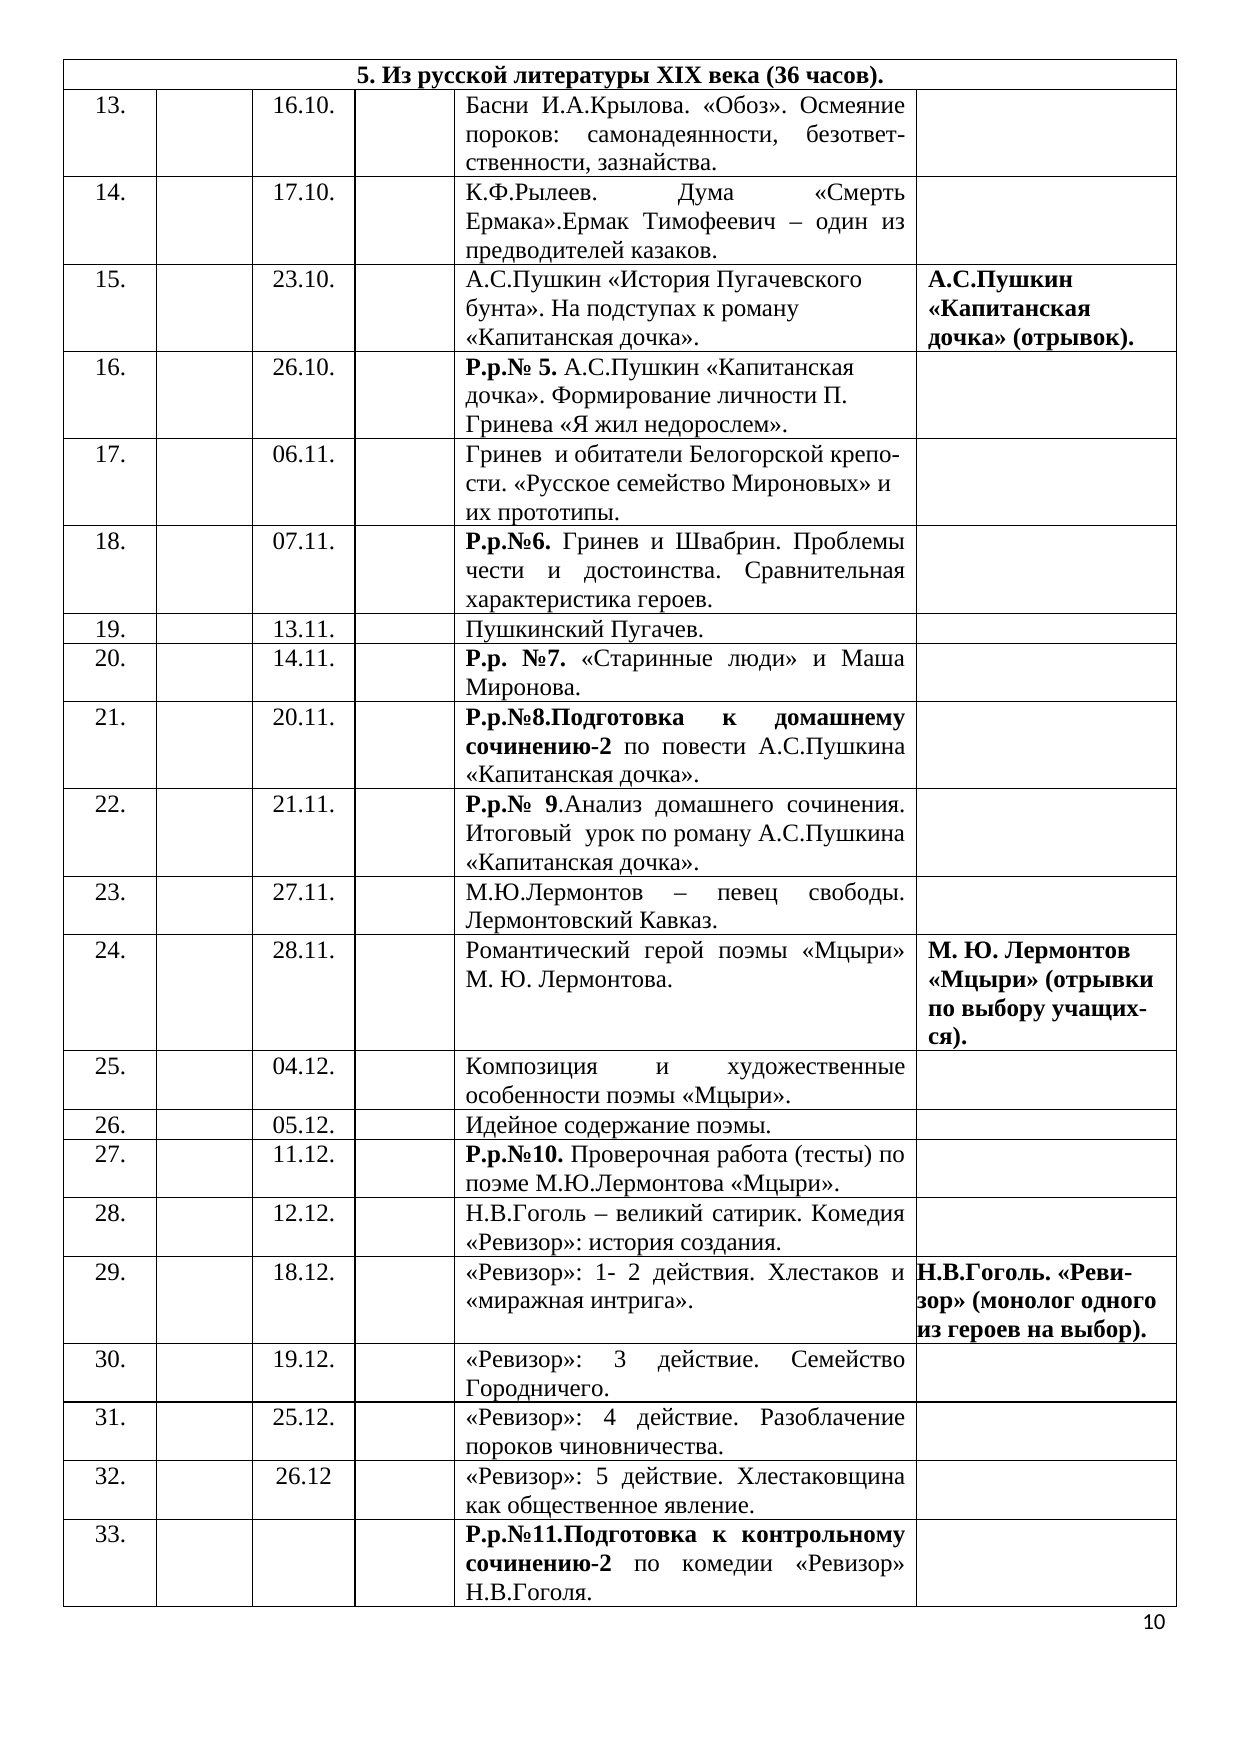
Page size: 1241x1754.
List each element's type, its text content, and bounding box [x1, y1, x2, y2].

table_cell [917, 644, 1176, 701]
table_cell [917, 1198, 1176, 1256]
table_cell Р.р.№8.Подготовка к домашнему сочинению-2 по повести А.С.Пушкина «Капитанская дочка». [455, 702, 916, 788]
table_cell 31. [64, 1403, 156, 1460]
table_cell 07.11. [253, 526, 354, 613]
table_cell 29. [64, 1257, 156, 1343]
table_cell [356, 177, 454, 263]
table_cell [157, 702, 252, 788]
table_cell [356, 1198, 454, 1256]
table_cell [917, 90, 1176, 176]
table_cell 30. [64, 1344, 156, 1401]
table_cell М.Ю.Лермонтов – певец свободы. Лермонтовский Кавказ. [455, 877, 916, 934]
table_cell 21.11. [253, 789, 354, 876]
table_cell 21. [64, 702, 156, 788]
table_cell 18. [64, 526, 156, 613]
table_cell [356, 702, 454, 788]
table_cell [356, 1520, 454, 1606]
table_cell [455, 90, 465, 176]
table_cell Р.р.№ 9.Анализ домашнего сочинения. Итоговый урок по роману А.С.Пушкина «Капитанская дочка». [455, 789, 916, 876]
table_cell [356, 1051, 454, 1109]
table_cell 26. [64, 1110, 156, 1138]
table_cell [253, 1520, 354, 1606]
table_cell [157, 1051, 252, 1109]
table_cell [157, 526, 252, 613]
table_cell [157, 644, 252, 701]
table_cell 25. [64, 1051, 156, 1109]
table_cell [356, 877, 454, 934]
table_cell [356, 1344, 454, 1401]
table_cell [157, 1520, 252, 1606]
table_cell [157, 90, 252, 176]
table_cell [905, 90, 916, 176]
table_cell Пушкинский Пугачев. [455, 614, 916, 642]
table_cell [917, 877, 1176, 934]
table_cell 13. [64, 90, 156, 176]
table_cell [157, 1257, 252, 1343]
table_cell [917, 177, 1176, 263]
table_cell 28. [64, 1198, 156, 1256]
table_cell [356, 935, 454, 1050]
table_cell [356, 439, 454, 525]
table_cell [356, 265, 454, 351]
table_cell Р.р.№ 5. А.С.Пушкин «Капитанская дочка». Формирование личности П. Гринева «Я жил недорослем». [455, 352, 916, 438]
table_cell 15. [64, 265, 156, 351]
table_cell [917, 1403, 1176, 1460]
table_cell [917, 1051, 1176, 1109]
table_cell Н.В.Гоголь – великий сатирик. Комедия «Ревизор»: история создания. [455, 1198, 916, 1256]
table_cell 14.11. [253, 644, 354, 701]
table_cell 18.12. [253, 1257, 354, 1343]
table_cell «Ревизор»: 4 действие. Разоблачение пороков чиновничества. [455, 1403, 916, 1460]
table_cell [356, 614, 454, 642]
table_cell 20.11. [253, 702, 354, 788]
table_cell 27. [64, 1140, 156, 1197]
table_cell [157, 352, 252, 438]
table_cell [356, 789, 454, 876]
table_cell Композиция и художественные особенности поэмы «Мцыри». [455, 1051, 916, 1109]
table_cell [356, 1461, 454, 1518]
table_cell 5. Из русской литературы ХIХ века (36 часов). [64, 60, 1176, 89]
table_cell А.С.Пушкин «Капитанская дочка» (отрывок). [917, 265, 1176, 351]
table_cell [157, 789, 252, 876]
table_cell 06.11. [253, 439, 354, 525]
table_cell 05.12. [253, 1110, 354, 1138]
table_cell [917, 1110, 1176, 1138]
table_cell 22. [64, 789, 156, 876]
table_cell «Ревизор»: 1- 2 действия. Хлестаков и «миражная интрига». [455, 1257, 916, 1343]
table_cell 25.12. [253, 1403, 354, 1460]
table_cell [356, 1403, 454, 1460]
table_cell 23.10. [253, 265, 354, 351]
table_cell [157, 1140, 252, 1197]
table_cell 28.11. [253, 935, 354, 1050]
table_cell 26.12 [253, 1461, 354, 1518]
table_cell [356, 90, 454, 176]
table_cell [157, 614, 252, 642]
table_cell 23. [64, 877, 156, 934]
table_cell [157, 1461, 252, 1518]
table_cell 11.12. [253, 1140, 354, 1197]
table_cell [917, 1344, 1176, 1401]
table_cell Романтический герой поэмы «Мцыри» М. Ю. Лермонтова. [455, 935, 916, 1050]
table_cell «Ревизор»: 5 действие. Хлестаковщина как общественное явление. [455, 1461, 916, 1518]
table_cell [917, 439, 1176, 525]
table_cell А.С.Пушкин «История Пугачевского бунта». На подступах к роману «Капитанская дочка». [455, 265, 916, 351]
table_cell [356, 1140, 454, 1197]
table_cell [917, 789, 1176, 876]
table_cell 20. [64, 644, 156, 701]
table_cell 33. [64, 1520, 156, 1606]
table_cell 04.12. [253, 1051, 354, 1109]
table_cell [356, 526, 454, 613]
table_cell [157, 439, 252, 525]
table_cell «Ревизор»: 3 действие. Семейство Городничего. [455, 1344, 916, 1401]
table_cell Р.р.№10. Проверочная работа (тесты) по поэме М.Ю.Лермонтова «Мцыри». [455, 1140, 916, 1197]
table_cell 26.10. [253, 352, 354, 438]
table_cell [356, 644, 454, 701]
table_cell 32. [64, 1461, 156, 1518]
table_cell [157, 1110, 252, 1138]
table_cell Р.р.№6. Гринев и Швабрин. Проблемы чести и достоинства. Сравнительная характеристика героев. [455, 526, 916, 613]
table_cell Р.р.№11.Подготовка к контрольному сочинению-2 по комедии «Ревизор» Н.В.Гоголя. [455, 1520, 916, 1606]
table_cell [917, 614, 1176, 642]
table_cell 24. [64, 935, 156, 1050]
table_cell [917, 352, 1176, 438]
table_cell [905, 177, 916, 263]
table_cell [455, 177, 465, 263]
table_cell 19. [64, 614, 156, 642]
table_cell 16. [64, 352, 156, 438]
table_cell [157, 935, 252, 1050]
table_cell [917, 1461, 1176, 1518]
table_cell [917, 526, 1176, 613]
table_cell [157, 1403, 252, 1460]
table_cell [157, 1198, 252, 1256]
table_cell 17.10. [253, 177, 354, 263]
table_cell 12.12. [253, 1198, 354, 1256]
table_cell [917, 702, 1176, 788]
table_cell [356, 1110, 454, 1138]
table_cell 27.11. [253, 877, 354, 934]
table_cell Гринев и обитатели Белогорской крепо-сти. «Русское семейство Мироновых» и их прототипы. [455, 439, 916, 525]
table_cell [157, 177, 252, 263]
table_cell 16.10. [253, 90, 354, 176]
table_cell 19.12. [253, 1344, 354, 1401]
table_cell [157, 265, 252, 351]
table_cell 14. [64, 177, 156, 263]
table_cell [917, 1140, 1176, 1197]
table_cell [917, 1520, 1176, 1606]
table_cell Р.р. №7. «Старинные люди» и Маша Миронова. [455, 644, 916, 701]
table_cell М. Ю. Лермонтов «Мцыри» (отрывки по выбору учащих-ся). [917, 935, 1176, 1050]
table_cell 17. [64, 439, 156, 525]
table_cell Идейное содержание поэмы. [455, 1110, 916, 1138]
table_cell [157, 1344, 252, 1401]
table_cell 13.11. [253, 614, 354, 642]
table_cell [157, 877, 252, 934]
table_cell [356, 1257, 454, 1343]
table_cell Н.В.Гоголь. «Реви-зор» (монолог одного из героев на выбор). [917, 1257, 1176, 1343]
table_cell [356, 352, 454, 438]
